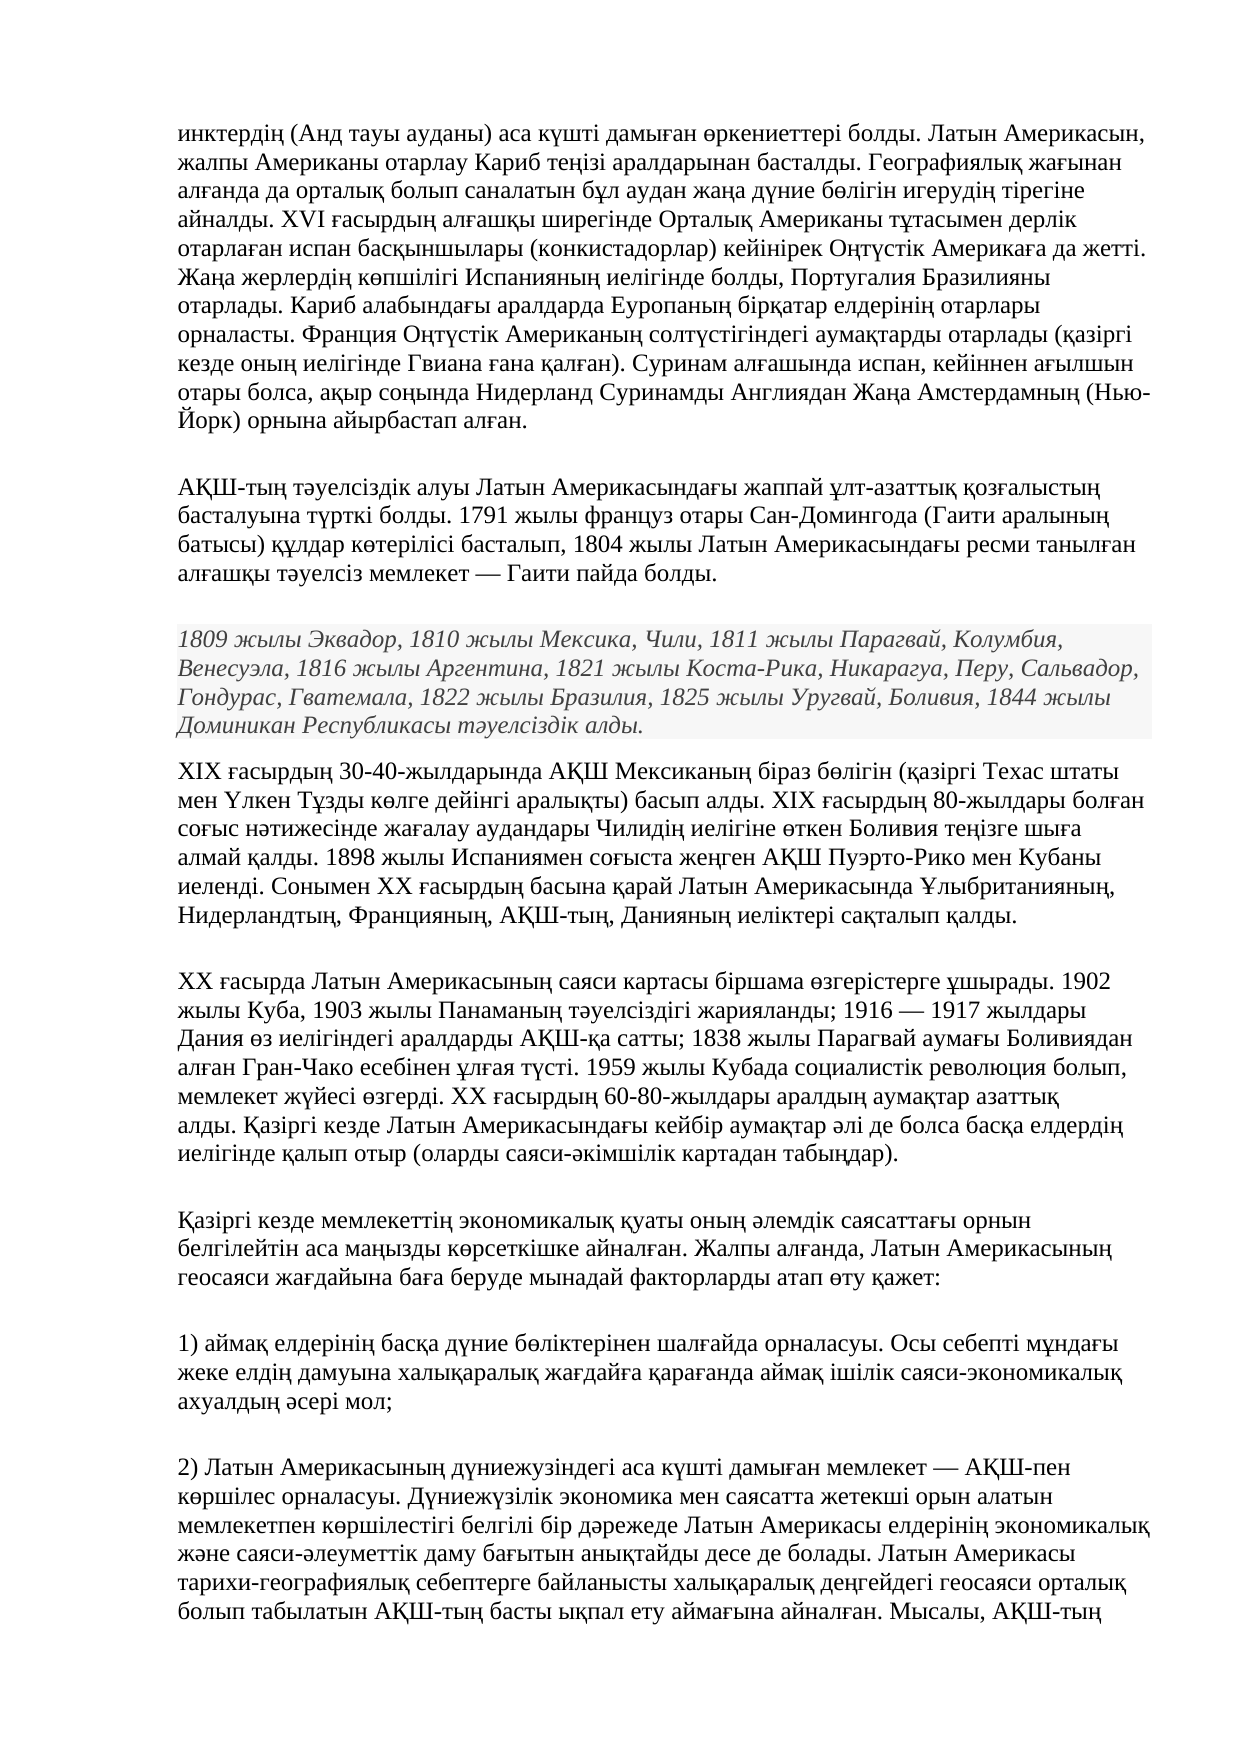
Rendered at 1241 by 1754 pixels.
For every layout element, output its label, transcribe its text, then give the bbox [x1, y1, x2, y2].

text 1) аймақ елдерінің басқа дүние бөліктерінен шалғайда орналасуы. Осы себепті мұндағы жеке елдің дамуына халықаралық жағдайға қарағанда аймақ ішілік саяси-экономикалық ахуалдың әсері мол; [177, 1328, 1152, 1415]
text 1809 жылы Эквадор, 1810 жылы Мексика, Чили, 1811 жылы Парагвай, Колумбия, Венесуэла, 1816 жылы Аргентина, 1821 жылы Коста-Рика, Никарагуа, Перу, Сальвадор, Гондурас, Гватемала, 1822 жылы Бразилия, 1825 жылы Уругвай, Боливия, 1844 жылы Доминикан Республикасы тәуелсіздік алды. [177, 624, 1152, 739]
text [177, 1452, 1152, 1625]
text XIX ғасырдың 30-40-жылдарында АҚШ Мексиканың біраз бөлігін (қазіргі Техас штаты мен Үлкен Тұзды көлге дейінгі аралықты) басып алды. XIX ғасырдың 80-жылдары болған соғыс нәтижесінде жағалау аудандары Чилидің иелігіне өткен Боливия теңізге шыға алмай қалды. 1898 жылы Испаниямен соғыста жеңген АҚШ Пуэрто-Рико мен Кубаны иеленді. Сонымен XX ғасырдың басына қарай Латын Америкасында Ұлыбританияның, Нидерландтың, Францияның, АҚШ-тың, Данияның иеліктері сақталып қалды. [177, 756, 1152, 928]
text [177, 118, 1152, 434]
text Қазіргі кезде мемлекеттің экономикалық қуаты оның әлемдік саясаттағы орнын белгілейтін аса маңызды көрсеткішке айналған. Жалпы алғанда, Латын Америкасының геосаяси жағдайына баға беруде мынадай факторларды атап өту қажет: [177, 1205, 1152, 1291]
text XX ғасырда Латын Америкасының саяси картасы біршама өзгерістерге ұшырады. 1902 жылы Куба, 1903 жылы Панаманың тәуелсіздігі жарияланды; 1916 — 1917 жылдары Дания өз иелігіндегі аралдарды АҚШ-қа сатты; 1838 жылы Парагвай аумағы Боливиядан алған Гран-Чако есебінен ұлғая түсті. 1959 жылы Кубада социалистік революция болып, мемлекет жүйесі өзгерді. XX ғасырдың 60-80-жылдары аралдың аумақтар азаттық алды. Қазіргі кезде Латын Америкасындағы кейбір аумақтар әлі де болса басқа елдердің иелігінде қалып отыр (оларды саяси-әкімшілік картадан табыңдар). [177, 966, 1152, 1167]
text АҚШ-тың тәуелсіздік алуы Латын Америкасындағы жаппай ұлт-азаттық қозғалыстың басталуына түрткі болды. 1791 жылы француз отары Сан-Домингода (Гаити аралының батысы) құлдар көтерілісі басталып, 1804 жылы Латын Америкасындағы ресми танылған алғашқы тәуелсіз мемлекет — Гаити пайда болды. [177, 472, 1152, 587]
